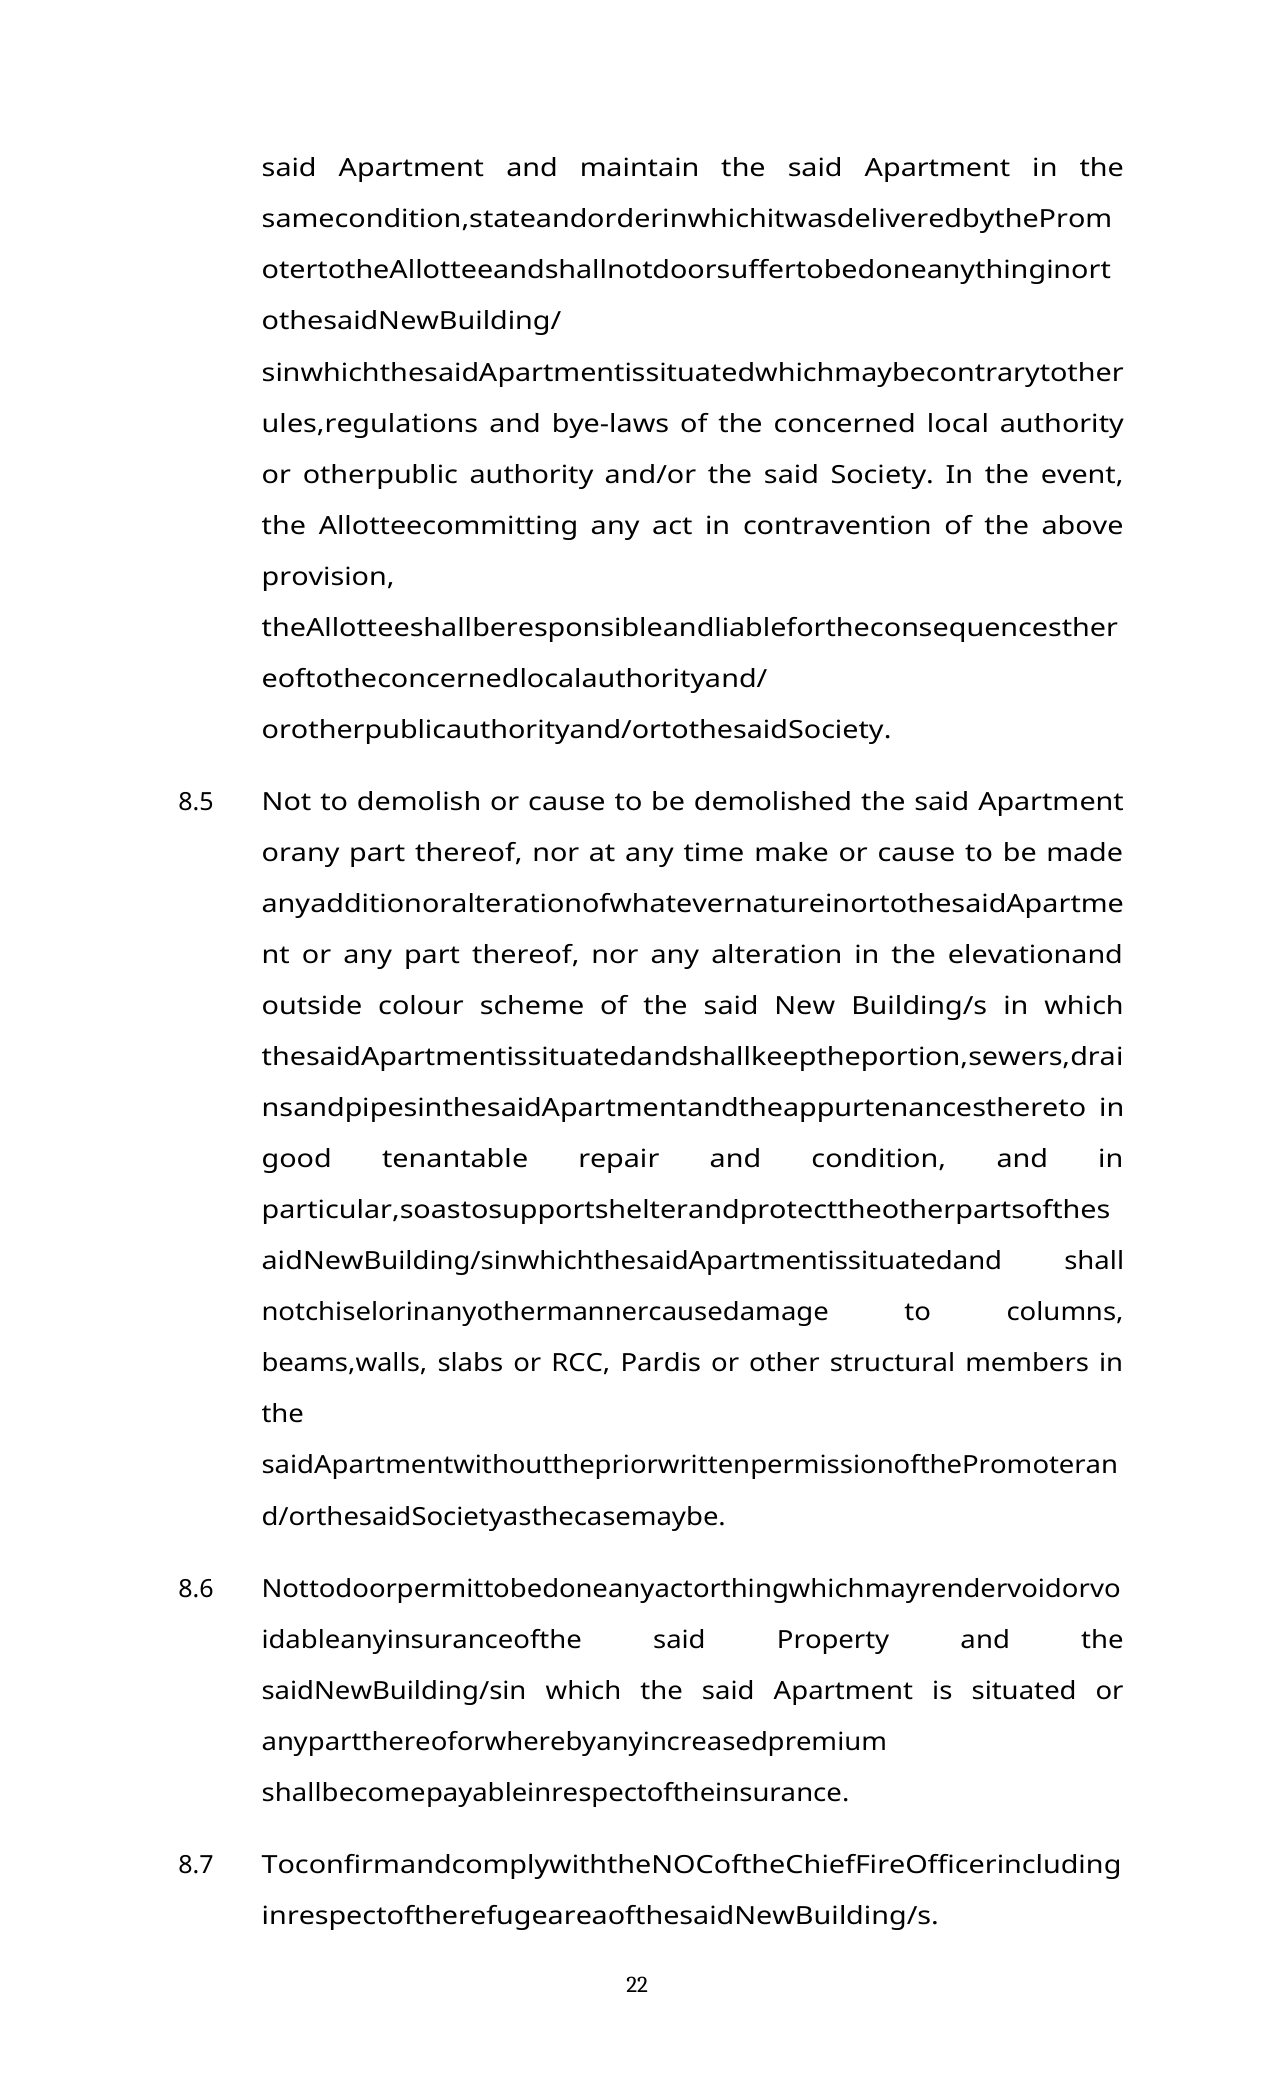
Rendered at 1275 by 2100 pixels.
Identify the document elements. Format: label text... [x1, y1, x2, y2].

list Not to demolish or cause to be demolished the said Apartment orany part thereof, nor at any time make or cause to be made anyadditionoralterationofwhatevernatureinortothesaidApartment or any part thereof, nor any alteration in the elevationand outside colour scheme of the said New Building/s in which thesaidApartmentissituatedandshallkeeptheportion,sewers,drainsandpipesinthesaidApartmentandtheappurtenancesthereto in good tenantable repair and condition, and in particular,soastosupportshelterandprotecttheotherpartsofthesaidNewBuilding/sinwhichthesaidApartmentissituatedand shall notchiselorinanyothermannercausedamage to columns, beams,walls, slabs or RCC, Pardis or other structural members in the saidApartmentwithoutthepriorwrittenpermissionofthePromoterand/orthesaidSocietyasthecasemaybe. [178, 784, 1124, 1532]
list Nottodoorpermittobedoneanyactorthingwhichmayrendervoidorvoidableanyinsuranceofthe said Property and the saidNewBuilding/sin which the said Apartment is situated or anypartthereoforwherebyanyincreasedpremium shallbecomepayableinrespectoftheinsurance. [178, 1570, 1124, 1809]
list ToconfirmandcomplywiththeNOCoftheChiefFireOfficerincludinginrespectoftherefugeareaofthesaidNewBuilding/s. [178, 1847, 1124, 1932]
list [178, 150, 1124, 746]
